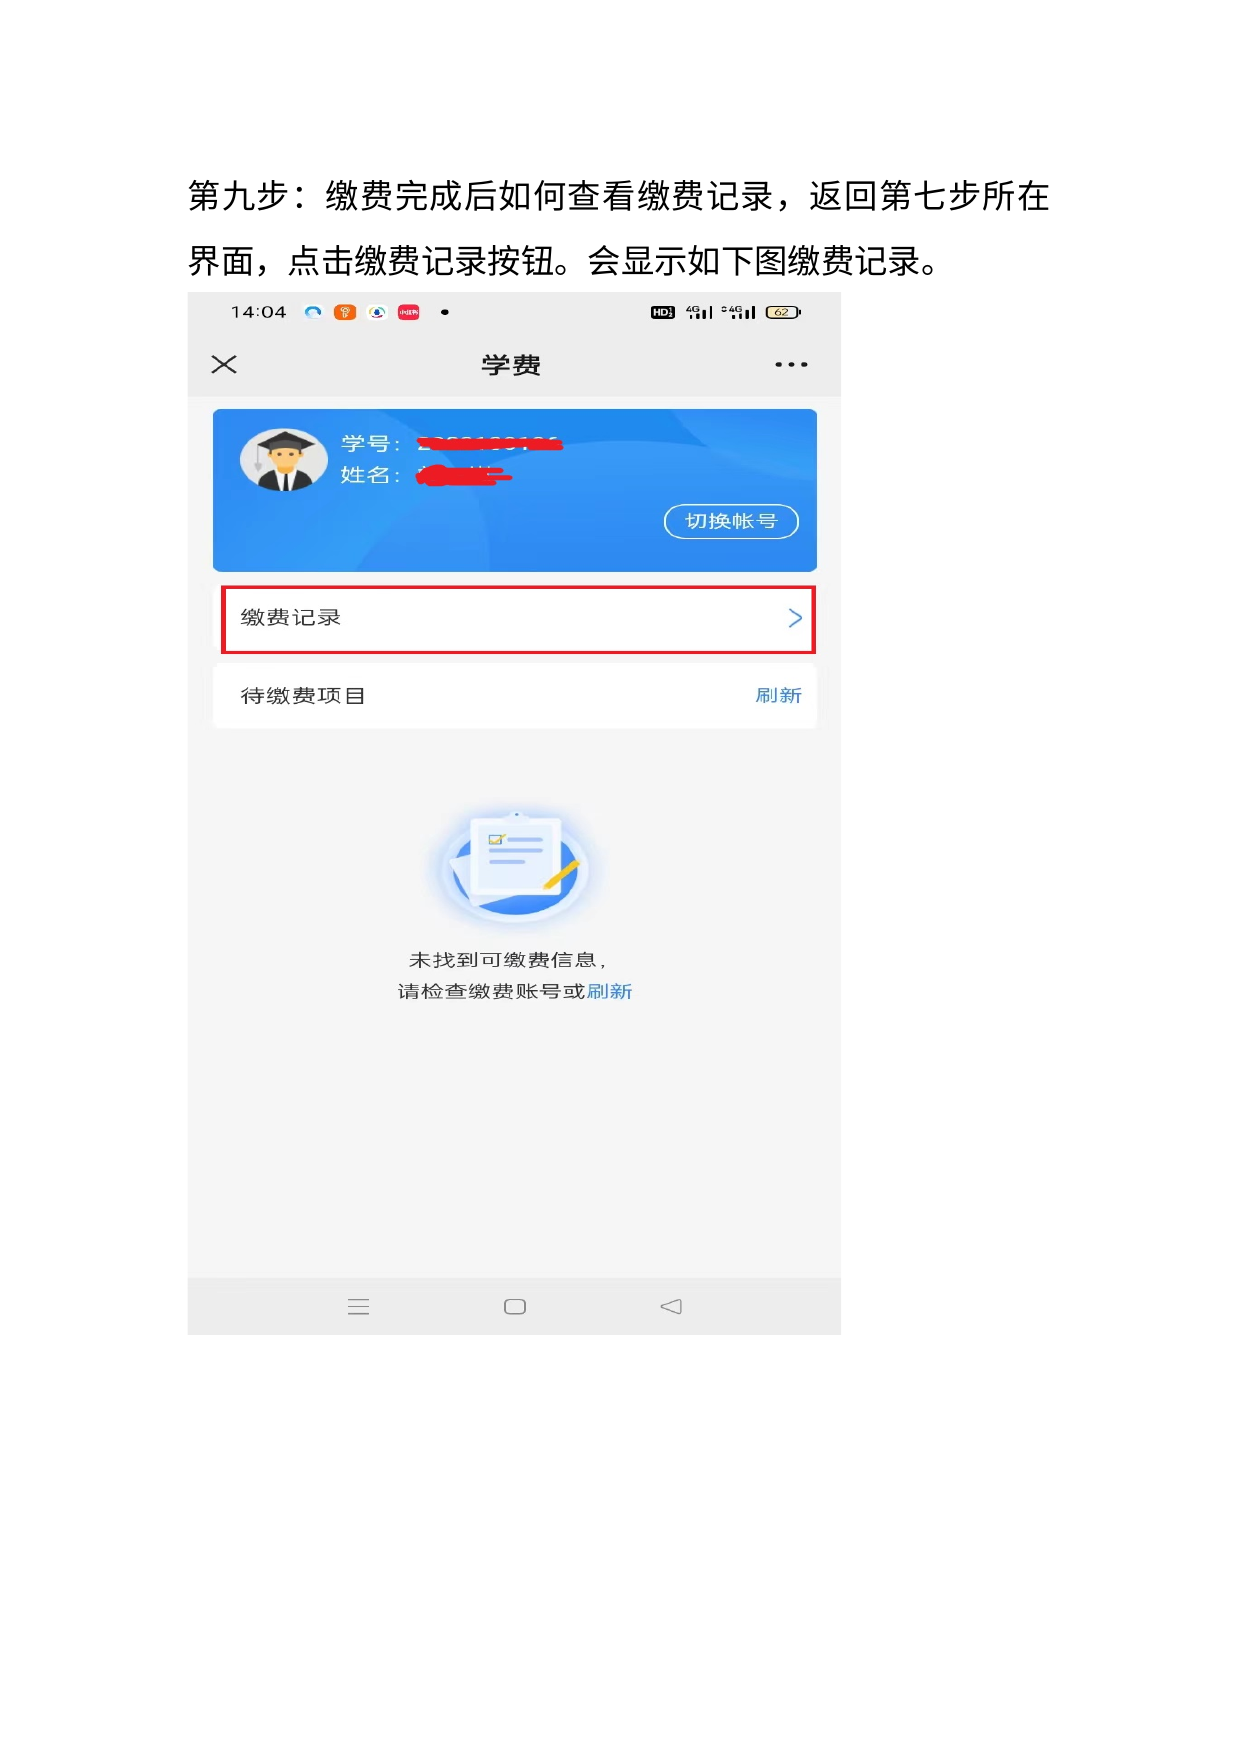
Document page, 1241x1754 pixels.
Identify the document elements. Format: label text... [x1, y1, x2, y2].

picture [187, 292, 842, 1335]
text 第九步：缴费完成后如何查看缴费记录，返回第七步所在界面，点击缴费记录按钮。会显示如下图缴费记录。 [187, 162, 1053, 292]
